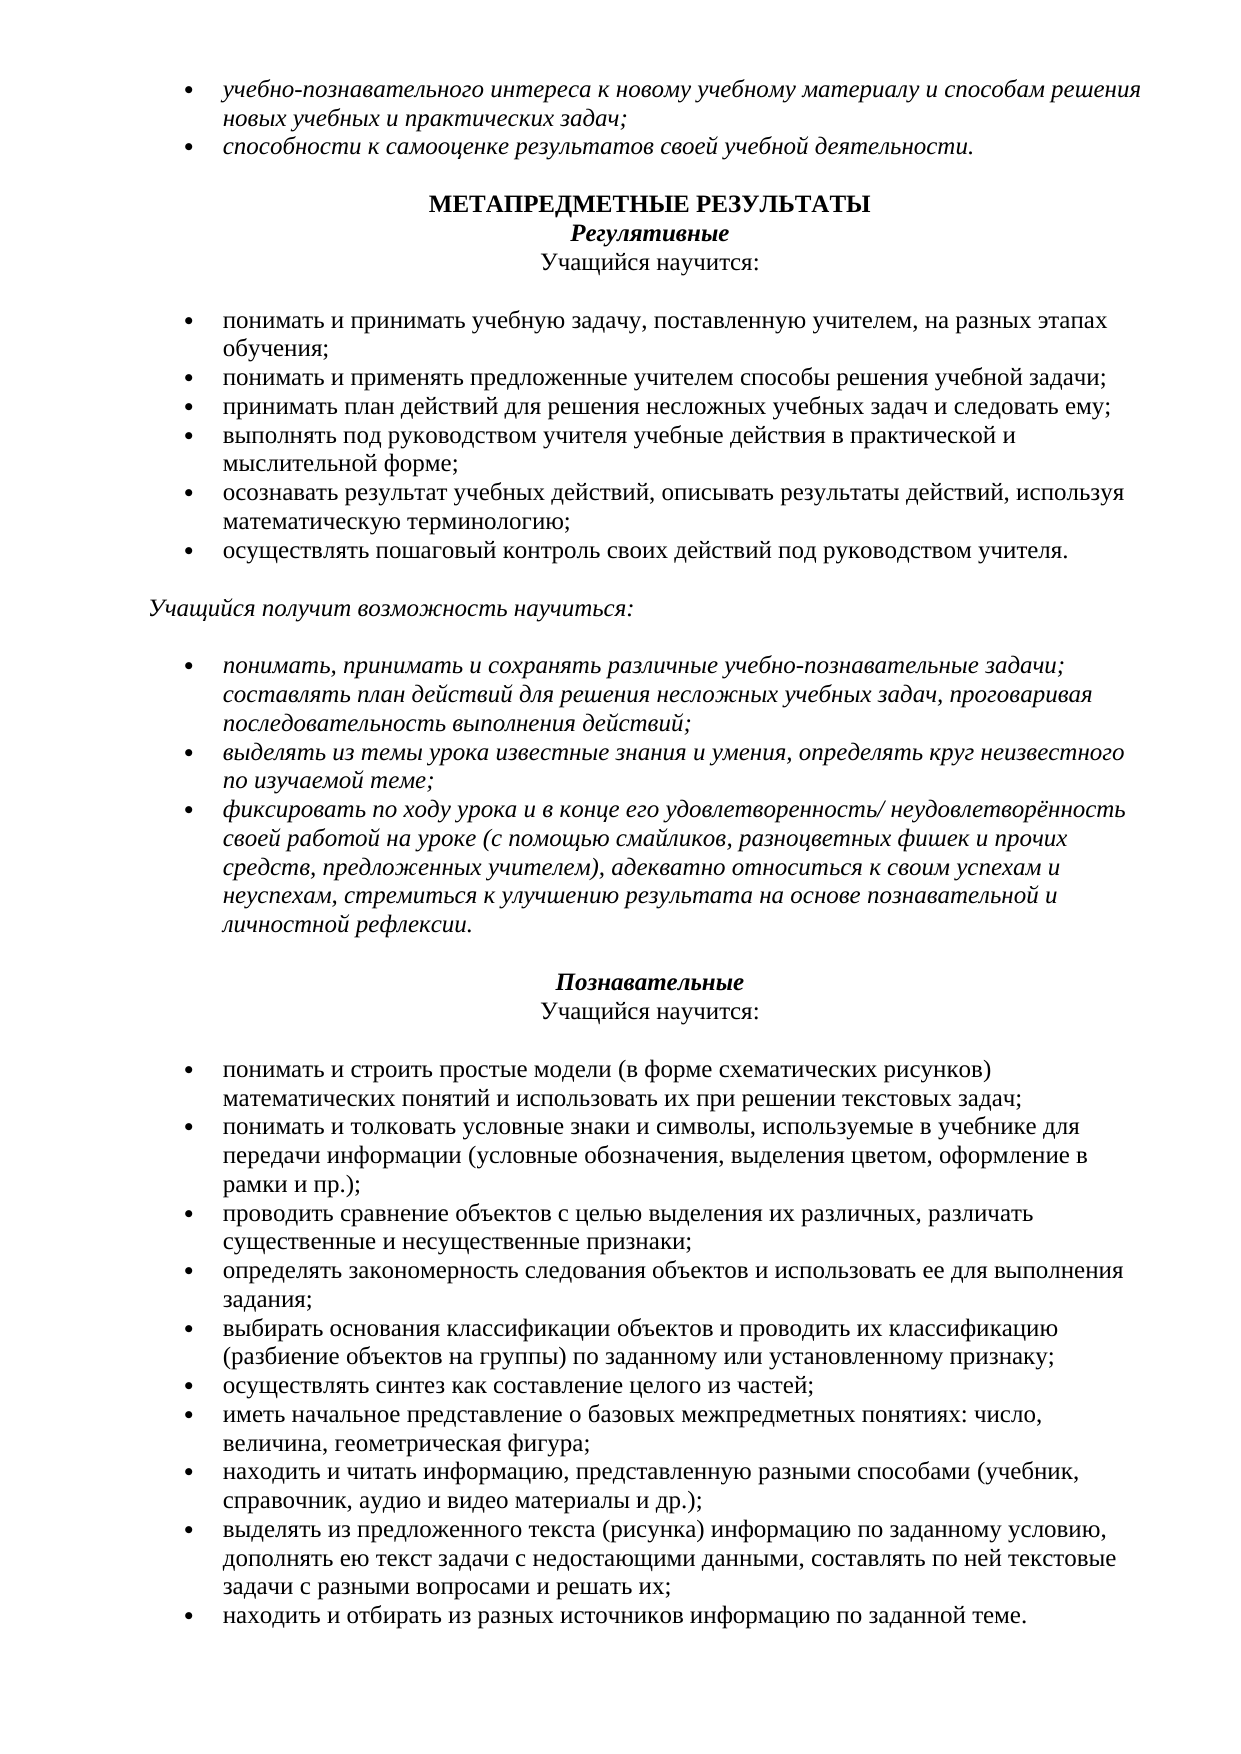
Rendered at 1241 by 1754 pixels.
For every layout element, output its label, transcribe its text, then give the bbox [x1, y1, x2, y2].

list проводить сравнение объектов с целью выделения их различных, различать существенные и несущественные признаки; [185, 1198, 1152, 1255]
list понимать и строить простые модели (в форме схематических рисунков) математических понятий и использовать их при решении текстовых задач; [185, 1054, 1152, 1111]
list фиксировать по ходу урока и в конце его удовлетворенность/ неудовлетворённость своей работой на уроке (с помощью смайликов, разноцветных фишек и прочих средств, предложенных учителем), адекватно относиться к своим успехам и неуспехам, стремиться к улучшению результата на основе познавательной и личностной рефлексии. [185, 794, 1152, 938]
list выполнять под руководством учителя учебные действия в практической и мыслительной форме; [185, 420, 1152, 477]
list понимать и толковать условные знаки и символы, используемые в учебнике для передачи информации (условные обозначения, выделения цветом, оформление в рамки и пр.); [185, 1111, 1152, 1198]
text Учащийся получит возможность научиться: [148, 593, 1152, 621]
text Познавательные Учащийся научится: [148, 967, 1152, 1025]
list выбирать основания классификации объектов и проводить их классификацию (разбиение объектов на группы) по заданному или установленному признаку; [185, 1313, 1152, 1370]
list иметь начальное представление о базовых межпредметных понятиях: число, величина, геометрическая фигура; [185, 1399, 1152, 1456]
list осознавать результат учебных действий, описывать результаты действий, используя математическую терминологию; [185, 477, 1152, 535]
list находить и отбирать из разных источников информацию по заданной теме. [185, 1600, 1152, 1629]
list осуществлять пошаговый контроль своих действий под руководством учителя. [185, 535, 1152, 563]
list понимать, принимать и сохранять различные учебно-познавательные задачи; составлять план действий для решения несложных учебных задач, проговаривая последовательность выполнения действий; [185, 651, 1152, 737]
list понимать и принимать учебную задачу, поставленную учителем, на разных этапах обучения; [185, 305, 1152, 362]
list определять закономерность следования объектов и использовать ее для выполнения задания; [185, 1255, 1152, 1313]
list способности к самооценке результатов своей учебной деятельности. [185, 131, 1152, 160]
list учебно-познавательного интереса к новому учебному материалу и способам решения новых учебных и практических задач; [185, 74, 1152, 131]
list выделять из предложенного текста (рисунка) информацию по заданному условию, дополнять ею текст задачи с недостающими данными, составлять по ней текстовые задачи с разными вопросами и решать их; [185, 1514, 1152, 1600]
list находить и читать информацию, представленную разными способами (учебник, справочник, аудио и видео материалы и др.); [185, 1456, 1152, 1514]
list выделять из темы урока известные знания и умения, определять круг неизвестного по изучаемой теме; [185, 737, 1152, 794]
list осуществлять синтез как составление целого из частей; [185, 1370, 1152, 1399]
text МЕТАПРЕДМЕТНЫЕ РЕЗУЛЬТАТЫ Регулятивные Учащийся научится: [148, 189, 1152, 276]
list принимать план действий для решения несложных учебных задач и следовать ему; [185, 391, 1152, 420]
list понимать и применять предложенные учителем способы решения учебной задачи; [185, 362, 1152, 391]
